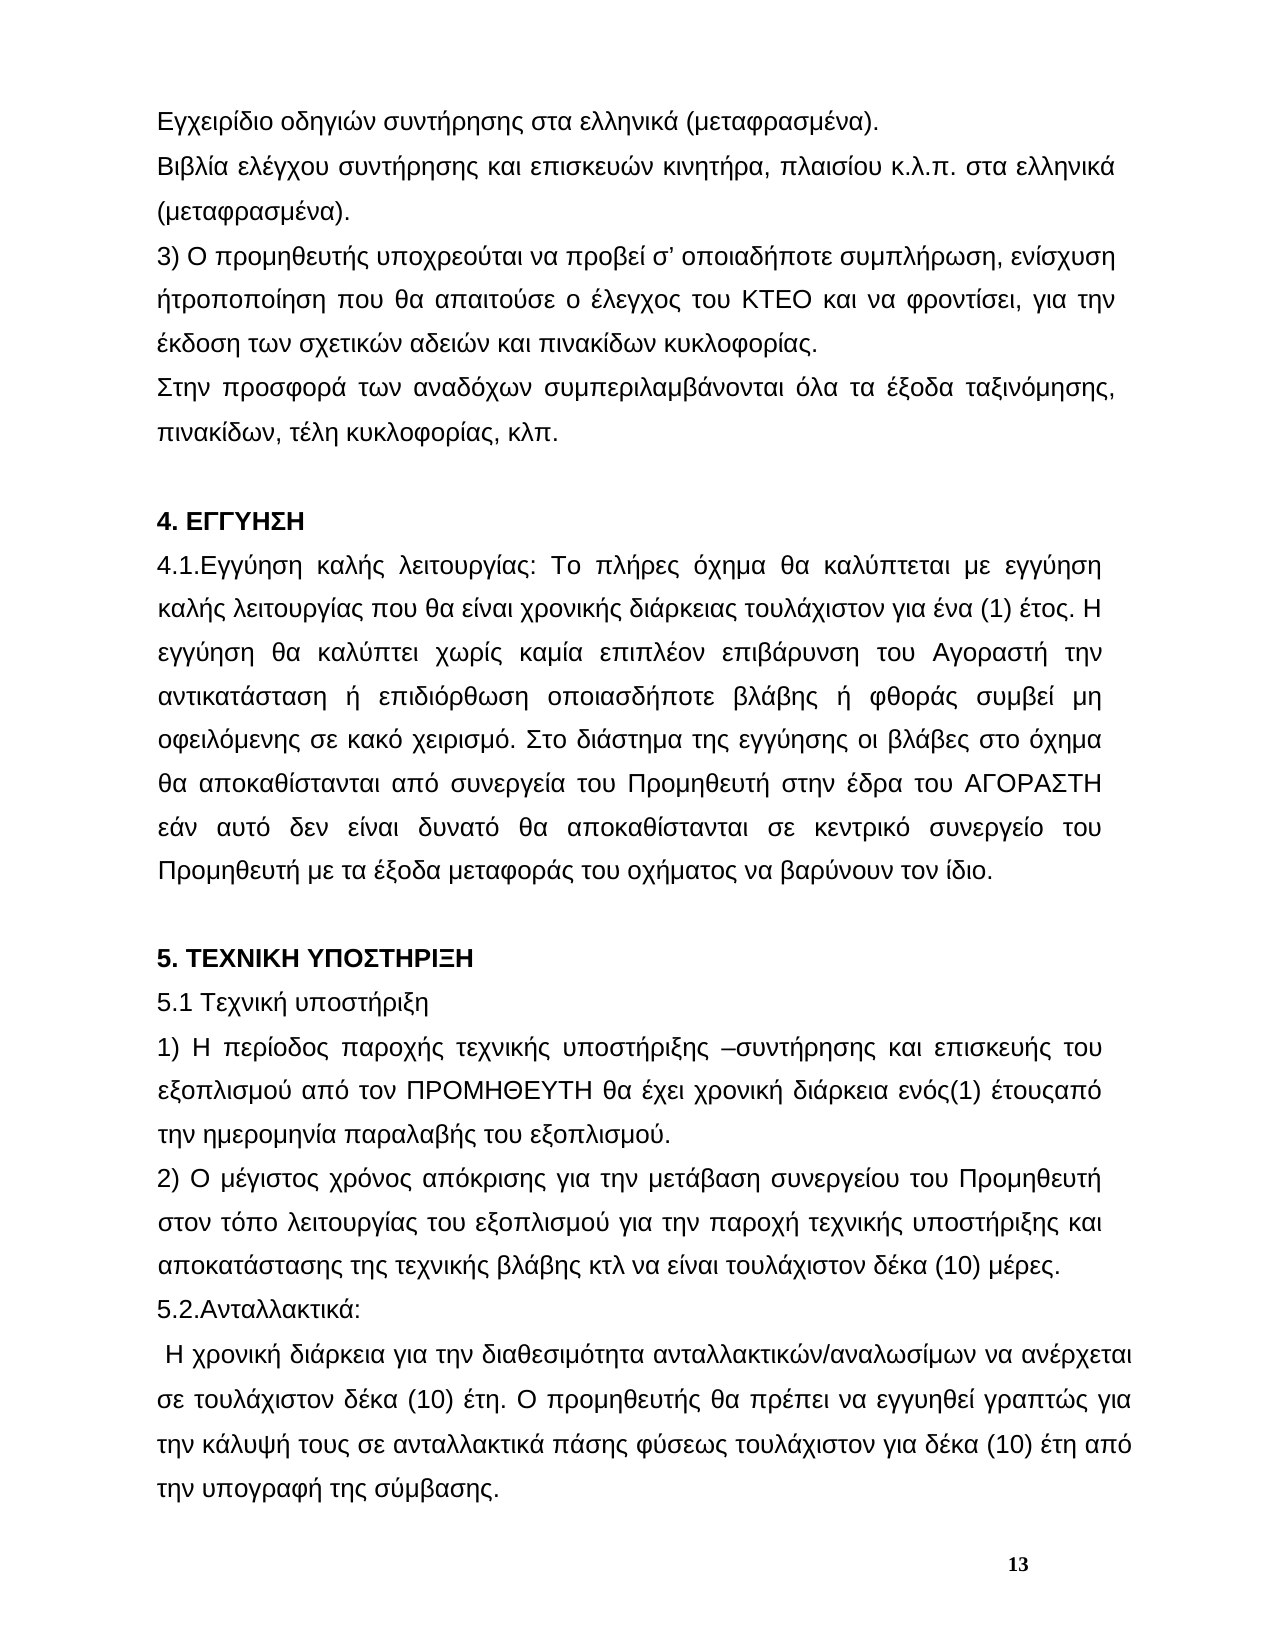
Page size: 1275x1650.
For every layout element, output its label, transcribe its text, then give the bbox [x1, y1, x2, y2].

text 5.1 Τεχνική υποστήριξη [157, 987, 1103, 1017]
list Η χρονική διάρκεια για την διαθεσιμότητα ανταλλακτικών/αναλωσίμων να ανέρχεται σε τουλάχιστον δέκα (10) έτη. Ο προμηθευτής θα πρέπει να εγγυηθεί γραπτώς για την κάλυψή τους σε ανταλλακτικά πάσης φύσεως τουλάχιστον για δέκα (10) έτη από την υπογραφή της σύμβασης. [157, 1339, 1133, 1503]
text 2) Ο μέγιστος χρόνος απόκρισης για την μετάβαση συνεργείου του Προμηθευτή στον τόπο λειτουργίας του εξοπλισμού για την παροχή τεχνικής υποστήριξης και αποκατάστασης της τεχνικής βλάβης κτλ να είναι τουλάχιστον δέκα (10) μέρες. [157, 1163, 1103, 1280]
text 4. ΕΓΓΥΗΣΗ [157, 506, 1103, 536]
list Στην προσφορά των αναδόχων συμπεριλαμβάνονται όλα τα έξοδα ταξινόμησης, πινακίδων, τέλη κυκλοφορίας, κλπ. [157, 372, 1116, 447]
list 5.2.Ανταλλακτικά: [157, 1294, 1133, 1324]
text 5. ΤΕΧΝΙΚΗ ΥΠΟΣΤΗΡΙΞΗ [157, 943, 1103, 973]
text 4.1.Εγγύηση καλής λειτουργίας: Το πλήρες όχημα θα καλύπτεται με εγγύηση καλής λειτουργίας που θα είναι χρονικής διάρκειας τουλάχιστον για ένα (1) έτος. Η εγγύηση θα καλύπτει χωρίς καμία επιπλέον επιβάρυνση του Αγοραστή την αντικατάσταση ή επιδιόρθωση οποιασδήποτε βλάβης ή φθοράς συμβεί μη οφειλόμενης σε κακό χειρισμό. Στο διάστημα της εγγύησης οι βλάβες στο όχημα θα αποκαθίστανται από συνεργεία του Προμηθευτή στην έδρα του ΑΓΟΡΑΣΤΗ εάν αυτό δεν είναι δυνατό θα αποκαθίστανται σε κεντρικό συνεργείο του Προμηθευτή με τα έξοδα μεταφοράς του οχήματος να βαρύνουν τον ίδιο. [157, 550, 1103, 885]
list Βιβλία ελέγχου συντήρησης και επισκευών κινητήρα, πλαισίου κ.λ.π. στα ελληνικά (μεταφρασμένα). [157, 151, 1116, 226]
list Εγχειρίδιο οδηγιών συντήρησης στα ελληνικά (μεταφρασμένα). [157, 106, 1116, 136]
text 3) Ο προμηθευτής υποχρεούται να προβεί σ’ οποιαδήποτε συμπλήρωση, ενίσχυση ήτροποποίηση που θα απαιτούσε ο έλεγχος του ΚΤΕΟ και να φροντίσει, για την έκδοση των σχετικών αδειών και πινακίδων κυκλοφορίας. [157, 241, 1116, 358]
text 1) Η περίοδος παροχής τεχνικής υποστήριξης –συντήρησης και επισκευής του εξοπλισμού από τον ΠΡΟΜΗΘΕΥΤΗ θα έχει χρονική διάρκεια ενός(1) έτουςαπό την ημερομηνία παραλαβής του εξοπλισμού. [157, 1032, 1103, 1149]
